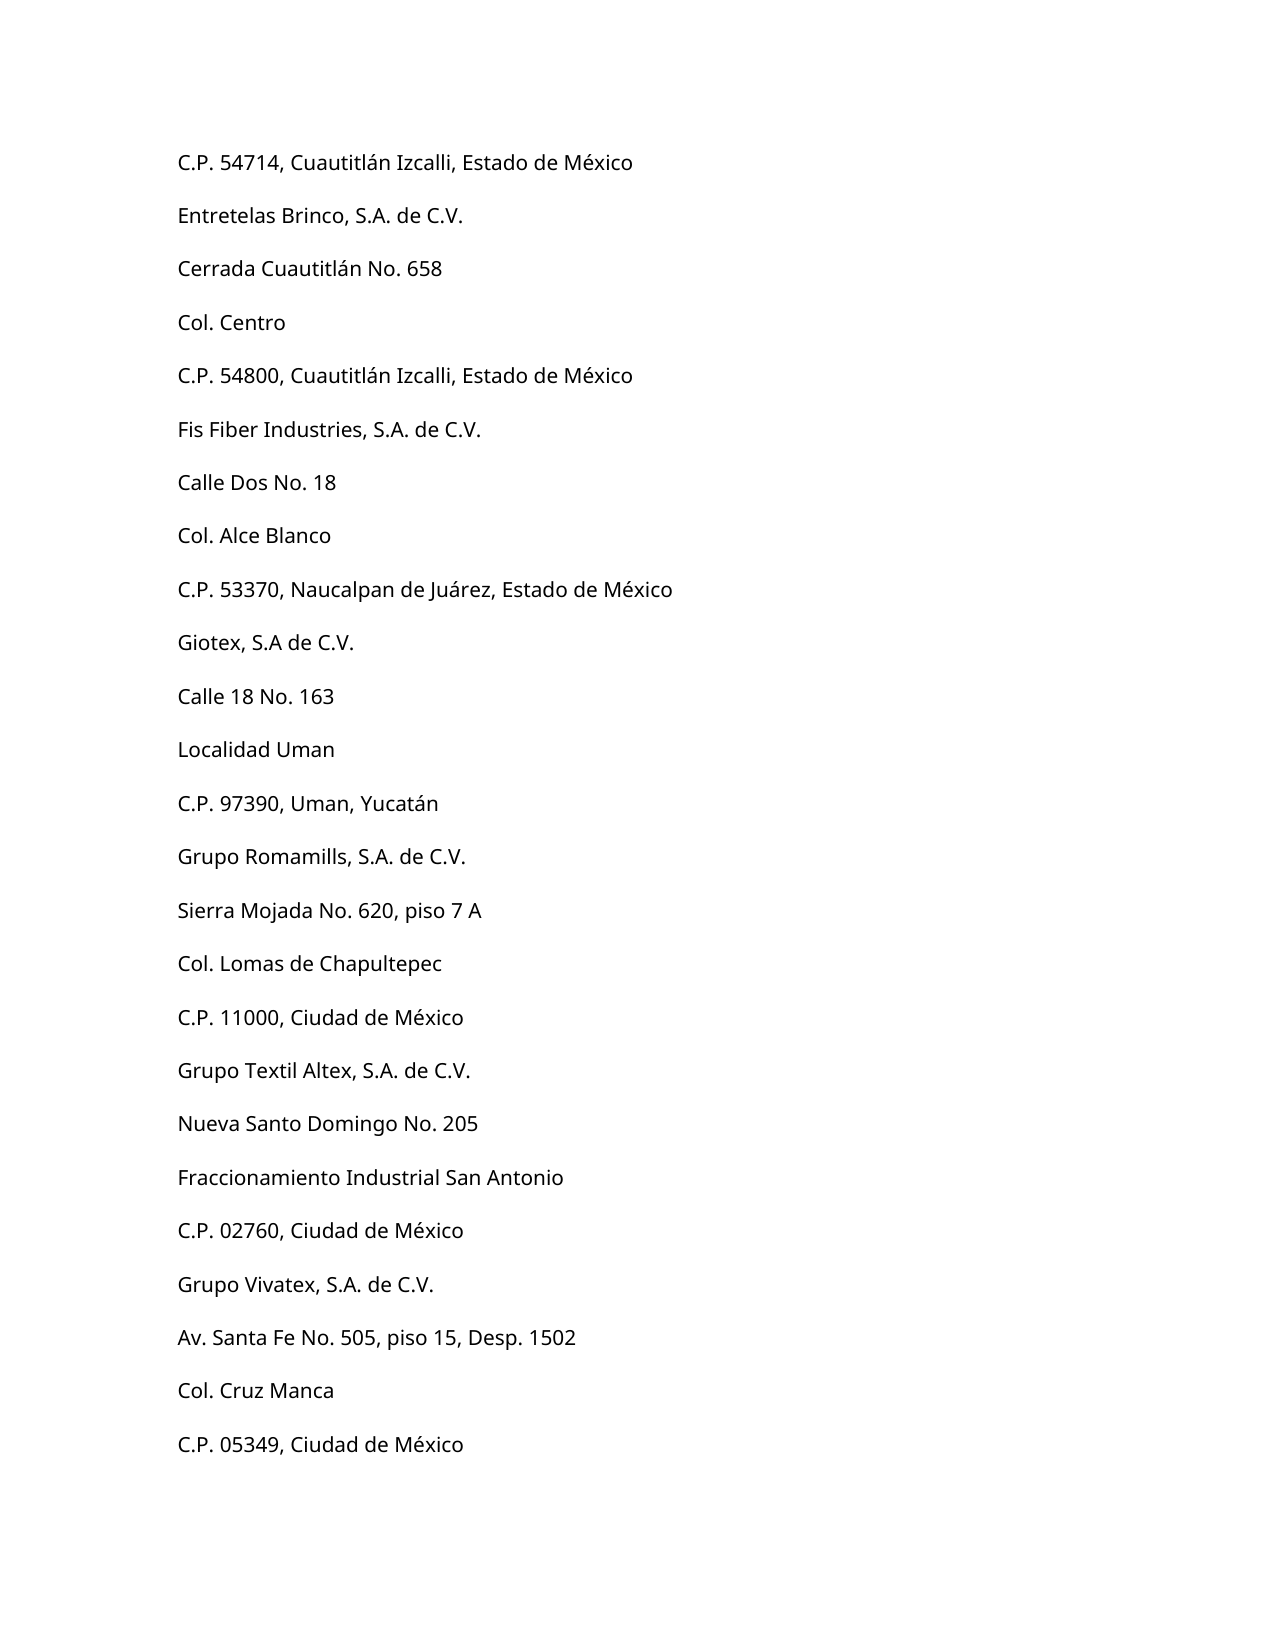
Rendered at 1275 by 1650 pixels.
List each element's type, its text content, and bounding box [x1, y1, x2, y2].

text C.P. 54800, Cuautitlán Izcalli, Estado de México [177, 361, 1098, 390]
text Grupo Textil Altex, S.A. de C.V. [177, 1056, 1098, 1084]
text Av. Santa Fe No. 505, piso 15, Desp. 1502 [177, 1323, 1098, 1352]
text Fraccionamiento Industrial San Antonio [177, 1163, 1098, 1191]
text C.P. 11000, Ciudad de México [177, 1003, 1098, 1031]
text Col. Cruz Manca [177, 1377, 1098, 1405]
text C.P. 54714, Cuautitlán Izcalli, Estado de México [177, 148, 1098, 176]
text Col. Alce Blanco [177, 522, 1098, 550]
text Calle 18 No. 163 [177, 682, 1098, 710]
text Fis Fiber Industries, S.A. de C.V. [177, 415, 1098, 443]
text C.P. 53370, Naucalpan de Juárez, Estado de México [177, 575, 1098, 603]
text Grupo Romamills, S.A. de C.V. [177, 842, 1098, 871]
text Col. Lomas de Chapultepec [177, 949, 1098, 978]
text C.P. 97390, Uman, Yucatán [177, 789, 1098, 817]
text Grupo Vivatex, S.A. de C.V. [177, 1270, 1098, 1298]
text Col. Centro [177, 308, 1098, 336]
text Calle Dos No. 18 [177, 468, 1098, 497]
text C.P. 05349, Ciudad de México [177, 1430, 1098, 1458]
text Giotex, S.A de C.V. [177, 628, 1098, 657]
text Localidad Uman [177, 735, 1098, 764]
text Cerrada Cuautitlán No. 658 [177, 254, 1098, 283]
text Nueva Santo Domingo No. 205 [177, 1109, 1098, 1138]
text Sierra Mojada No. 620, piso 7 A [177, 896, 1098, 924]
text Entretelas Brinco, S.A. de C.V. [177, 201, 1098, 229]
text C.P. 02760, Ciudad de México [177, 1216, 1098, 1245]
